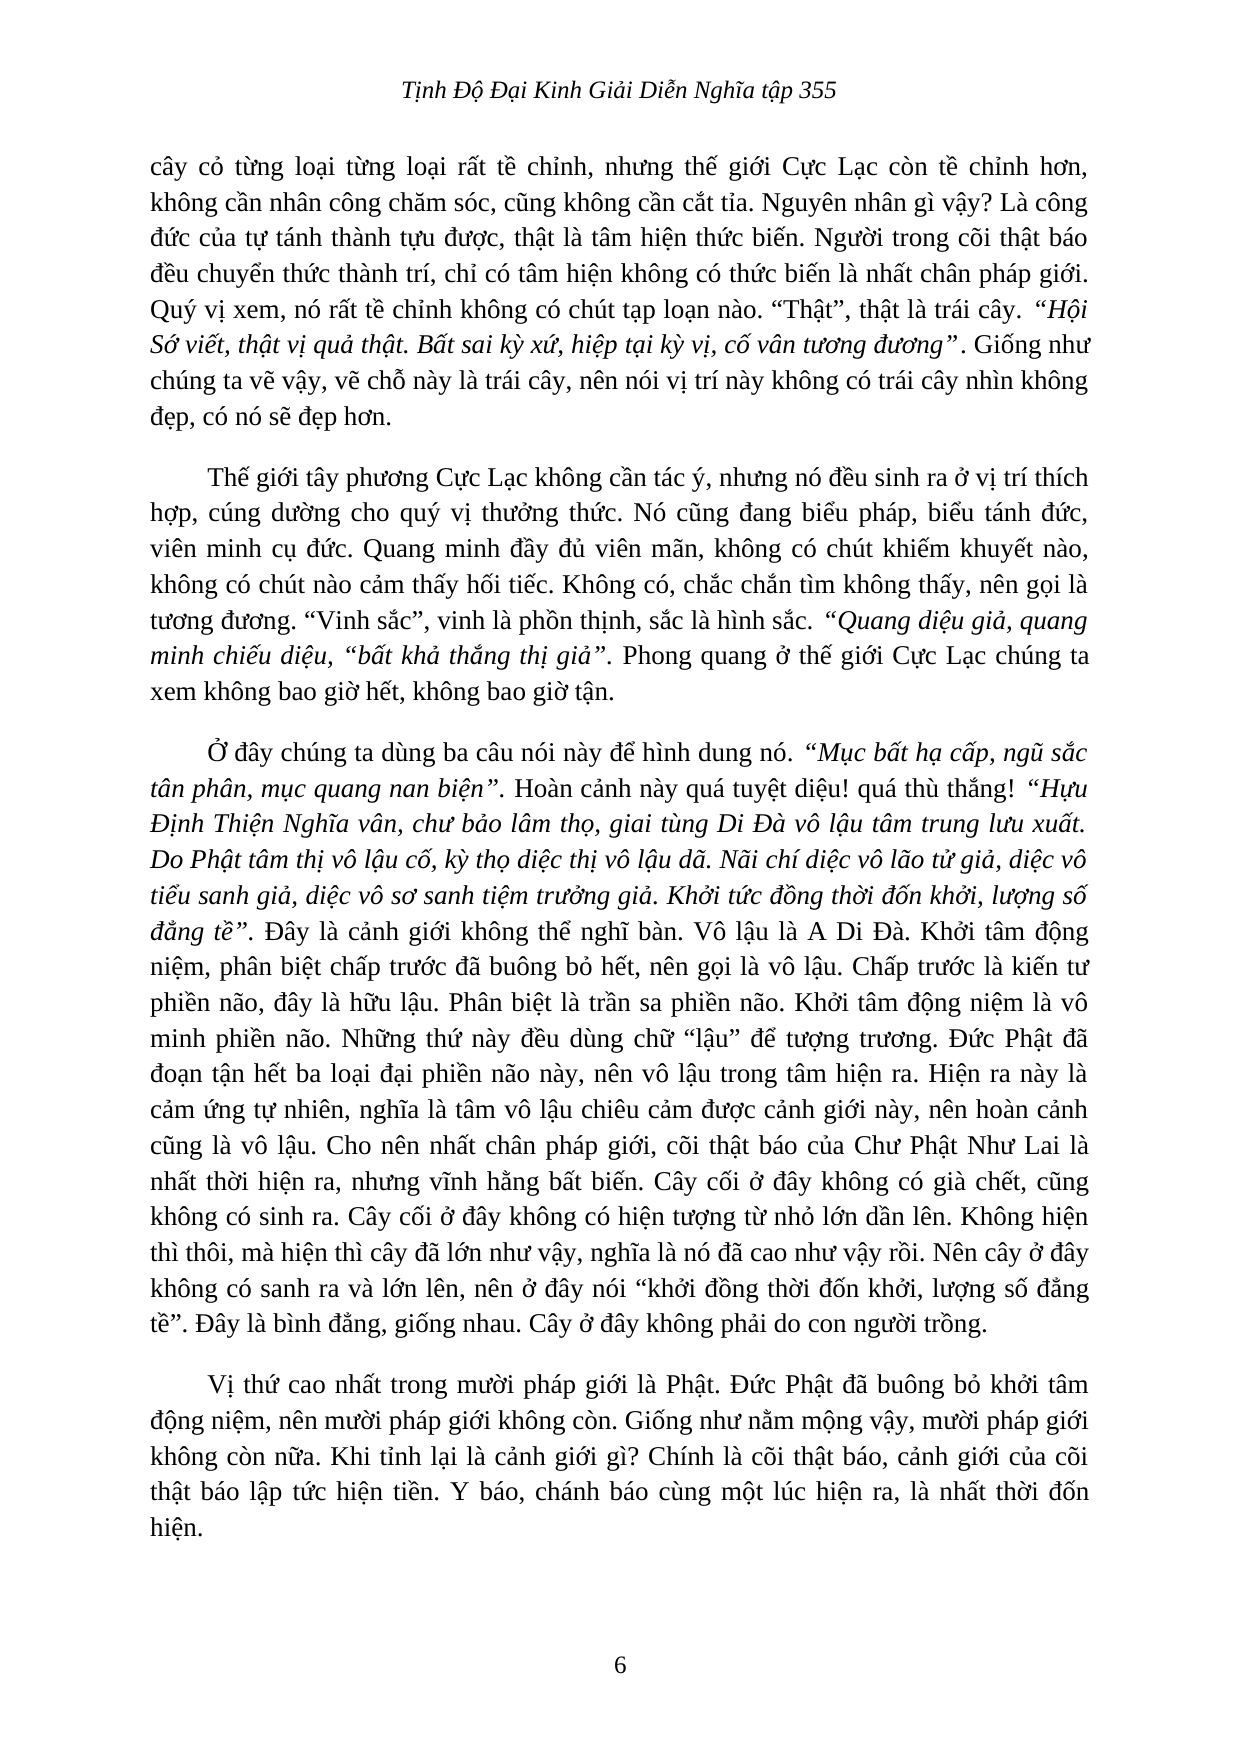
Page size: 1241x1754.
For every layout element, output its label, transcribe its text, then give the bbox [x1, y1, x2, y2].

text Vị thứ cao nhất trong mười pháp giới là Phật. Đức Phật đã buông bỏ khởi tâm động niệm, nên mười pháp giới không còn. Giống như nằm mộng vậy, mười pháp giới không còn nữa. Khi tỉnh lại là cảnh giới gì? Chính là cõi thật báo, cảnh giới của cõi thật báo lập tức hiện tiền. Y báo, chánh báo cùng một lúc hiện ra, là nhất thời đốn hiện. [150, 1368, 1090, 1542]
text Thế giới tây phương Cực Lạc không cần tác ý, nhưng nó đều sinh ra ở vị trí thích hợp, cúng dường cho quý vị thưởng thức. Nó cũng đang biểu pháp, biểu tánh đức, viên minh cụ đức. Quang minh đầy đủ viên mãn, không có chút khiếm khuyết nào, không có chút nào cảm thấy hối tiếc. Không có, chắc chắn tìm không thấy, nên gọi là tương đương. “Vinh sắc”, vinh là phồn thịnh, sắc là hình sắc. “Quang diệu giả, quang minh chiếu diệu, “bất khả thắng thị giả”. Phong quang ở thế giới Cực Lạc chúng ta xem không bao giờ hết, không bao giờ tận. [150, 461, 1090, 706]
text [150, 150, 1090, 431]
text Ở đây chúng ta dùng ba câu nói này để hình dung nó. “Mục bất hạ cấp, ngũ sắc tân phân, mục quang nan biện”. Hoàn cảnh này quá tuyệt diệu! quá thù thắng! “Hựu Định Thiện Nghĩa vân, chư bảo lâm thọ, giai tùng Di Đà vô lậu tâm trung lưu xuất. Do Phật tâm thị vô lậu cố, kỳ thọ diệc thị vô lậu dã. Nãi chí diệc vô lão tử giả, diệc vô tiểu sanh giả, diệc vô sơ sanh tiệm trưởng giả. Khởi tức đồng thời đốn khởi, lượng số đẳng tề”. Đây là cảnh giới không thể nghĩ bàn. Vô lậu là A Di Đà. Khởi tâm động niệm, phân biệt chấp trước đã buông bỏ hết, nên gọi là vô lậu. Chấp trước là kiến tư phiền não, đây là hữu lậu. Phân biệt là trần sa phiền não. Khởi tâm động niệm là vô minh phiền não. Những thứ này đều dùng chữ “lậu” để tượng trương. Đức Phật đã đoạn tận hết ba loại đại phiền não này, nên vô lậu trong tâm hiện ra. Hiện ra này là cảm ứng tự nhiên, nghĩa là tâm vô lậu chiêu cảm được cảnh giới này, nên hoàn cảnh cũng là vô lậu. Cho nên nhất chân pháp giới, cõi thật báo của Chư Phật Như Lai là nhất thời hiện ra, nhưng vĩnh hằng bất biến. Cây cối ở đây không có già chết, cũng không có sinh ra. Cây cối ở đây không có hiện tượng từ nhỏ lớn dần lên. Không hiện thì thôi, mà hiện thì cây đã lớn như vậy, nghĩa là nó đã cao như vậy rồi. Nên cây ở đây không có sanh ra và lớn lên, nên ở đây nói “khởi đồng thời đốn khởi, lượng số đẳng tề”. Đây là bình đẳng, giống nhau. Cây ở đây không phải do con người trồng. [150, 736, 1090, 1339]
